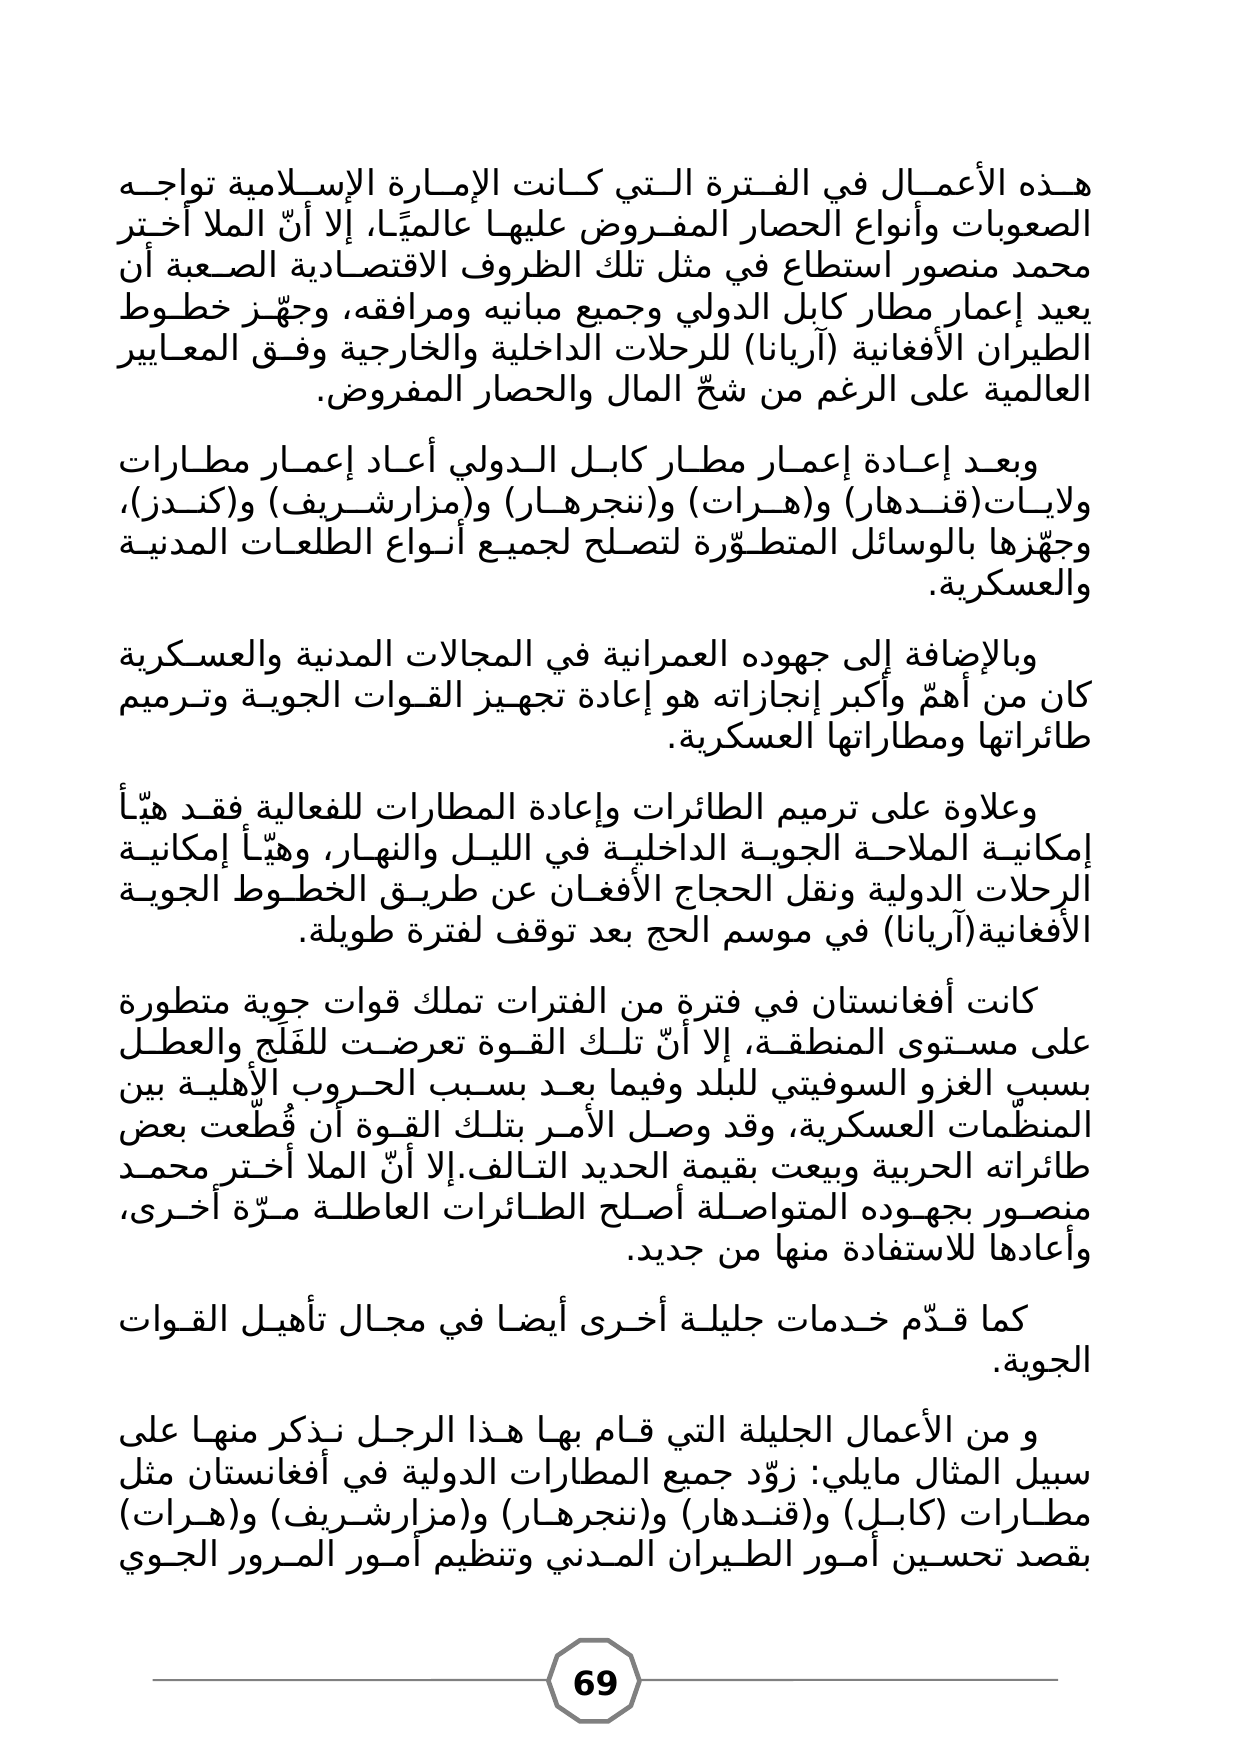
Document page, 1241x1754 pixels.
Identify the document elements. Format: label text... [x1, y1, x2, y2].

text وبالإضافة إلی جهوده العمرانیة في المجالات المدنیة والعسكریة كان من أهمّ وأكبر إنجازاته هو إعادة تجهیز القوات الجویة وترمیم طائراتها ومطاراتها العسكریة. [118, 633, 1093, 757]
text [118, 1410, 1093, 1575]
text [118, 162, 1093, 410]
text وعلاوة علی ترمیم الطائرات وإعادة المطارات للفعالیة فقد هیّأ إمكانیة الملاحة الجویة الداخلیة في اللیل والنهار، وهیّأ إمكانیة الرحلات الدولیة ونقل الحجاج الأفغان عن طریق الخطوط الجویة الأفغانیة(آریانا) في موسم الحج بعد توقف لفترة طویلة. [118, 786, 1093, 951]
text كما قدّم خدمات جلیلة أخری أیضا في مجال تأهیل القوات الجویة. [118, 1298, 1093, 1381]
text كانت أفغانستان في فترة من الفترات تملك قوات جویة متطورة علی مستوی المنطقة، إلا أنّ تلك القوة تعرضت للفَلَج والعطل بسبب الغزو السوفيتي للبلد وفیما بعد بسبب الحروب الأهلیة بین المنظّمات العسكریة، وقد وصل الأمر بتلك القوة أن قُطّعت بعض طائراته الحربیة وبیعت بقیمة الحدید التالف.إلا أنّ الملا أختر محمد منصور بجهوده المتواصلة أصلح الطائرات العاطلة مرّة أخری، وأعادها للاستفادة منها من جدید. [118, 980, 1093, 1269]
text وبعد إعادة إعمار مطار كابل الدولي أعاد إعمار مطارات ولایات(قندهار) و(هرات) و(ننجرهار) و(مزارشریف) و(كندز)، وجهّزها بالوسائل المتطوّرة لتصلح لجمیع أنواع الطلعات المدنیة والعسكریة. [118, 439, 1093, 604]
